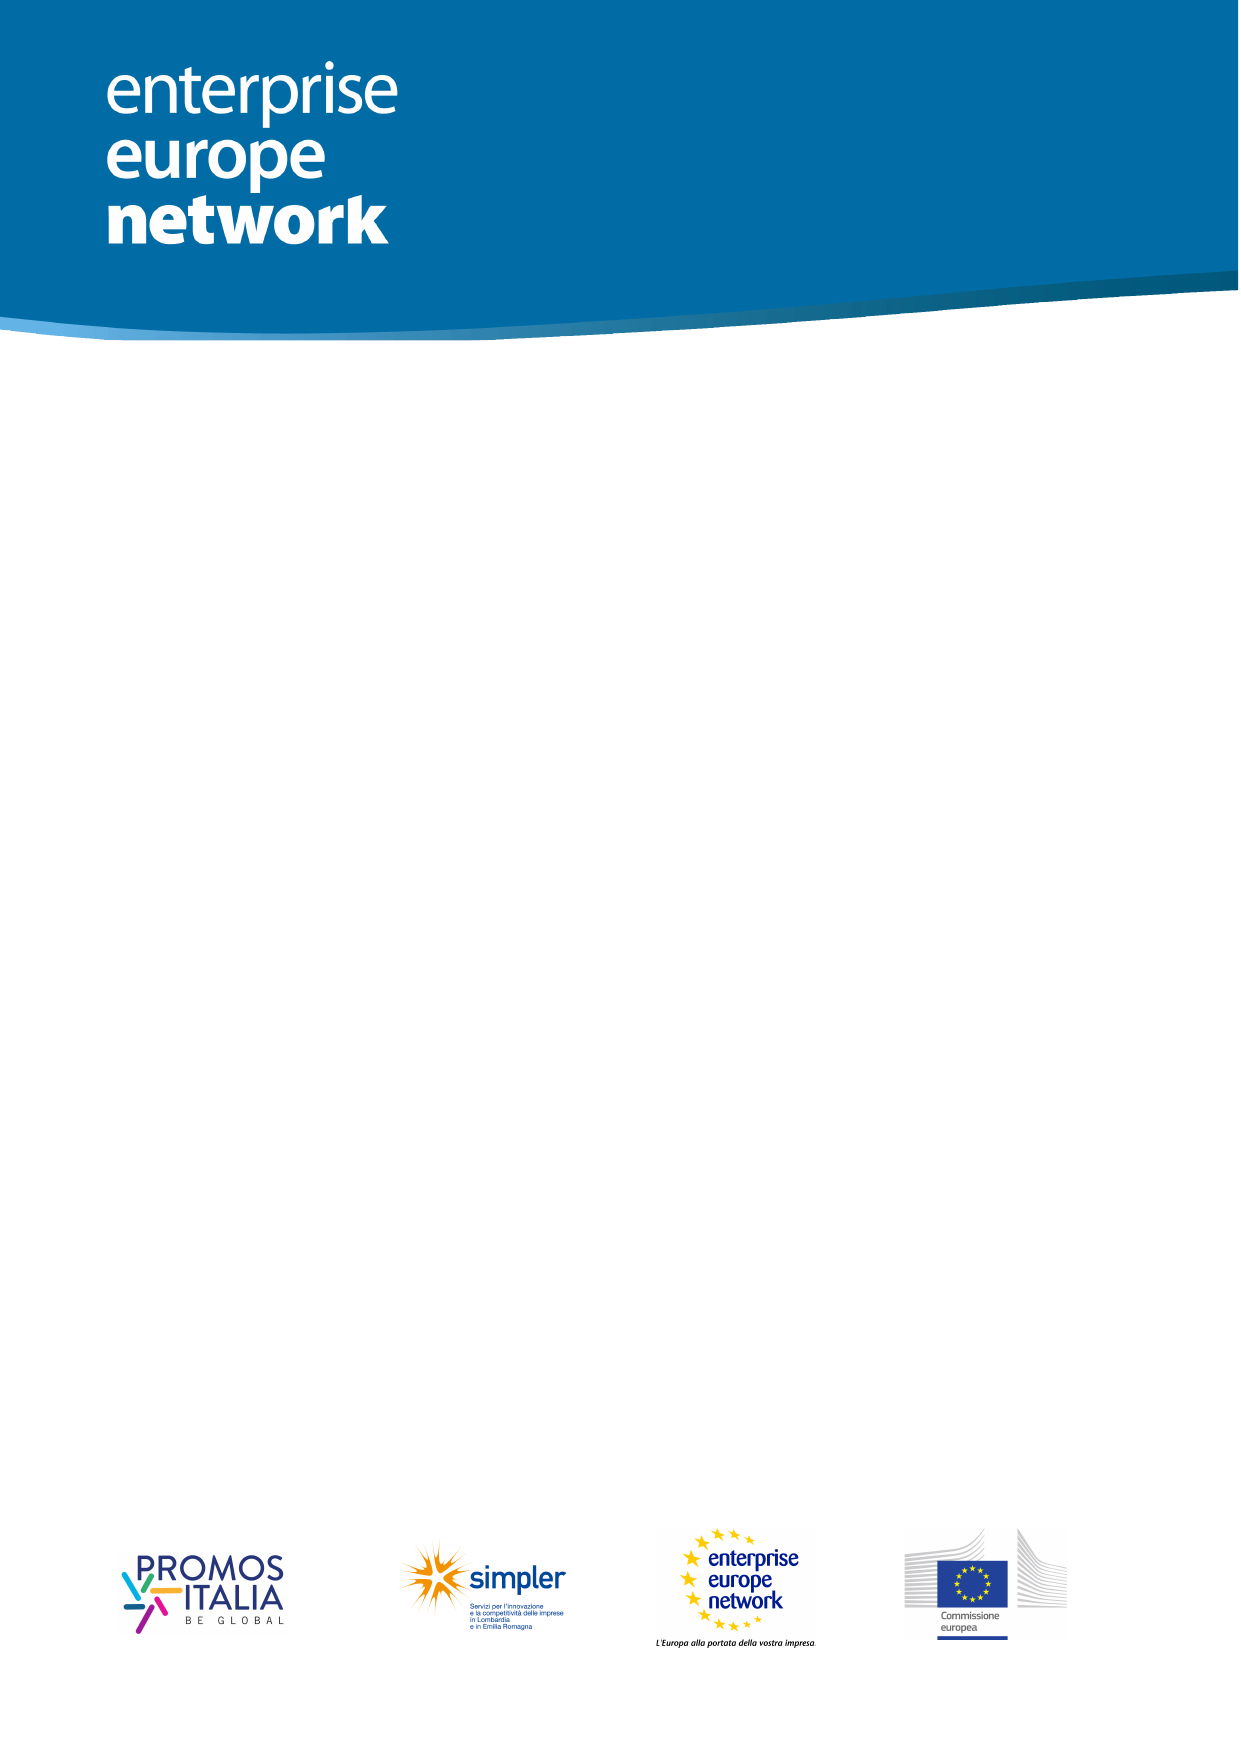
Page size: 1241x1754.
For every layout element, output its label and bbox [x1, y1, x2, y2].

picture [0, 0, 1238, 341]
picture [656, 1528, 816, 1648]
picture [904, 1528, 1067, 1640]
picture [118, 1552, 287, 1637]
picture [385, 1528, 580, 1640]
